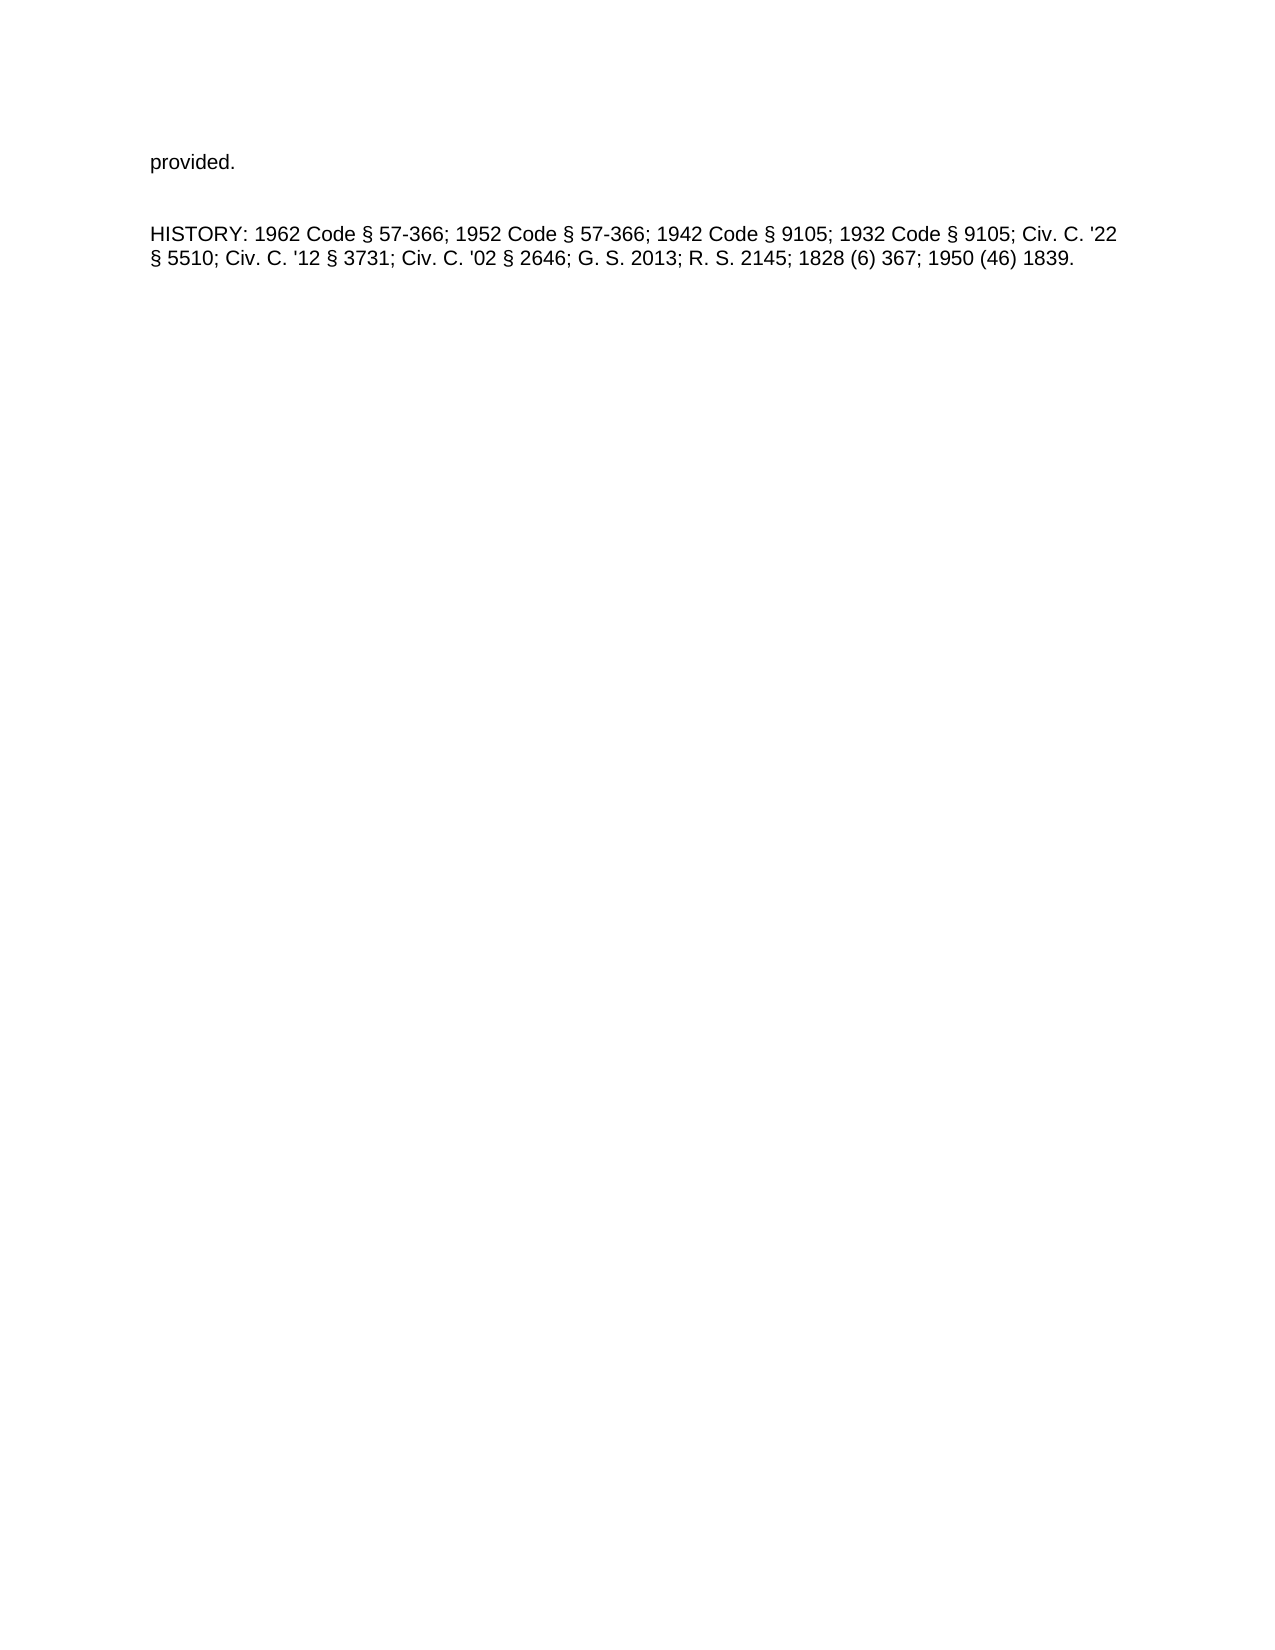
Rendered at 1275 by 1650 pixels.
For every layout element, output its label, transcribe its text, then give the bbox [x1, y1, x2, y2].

text HISTORY: 1962 Code § 57-366; 1952 Code § 57-366; 1942 Code § 9105; 1932 Code § 9105; Civ. C. '22 § 5510; Civ. C. '12 § 3731; Civ. C. '02 § 2646; G. S. 2013; R. S. 2145; 1828 (6) 367; 1950 (46) 1839. [150, 222, 1125, 293]
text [150, 150, 1125, 198]
